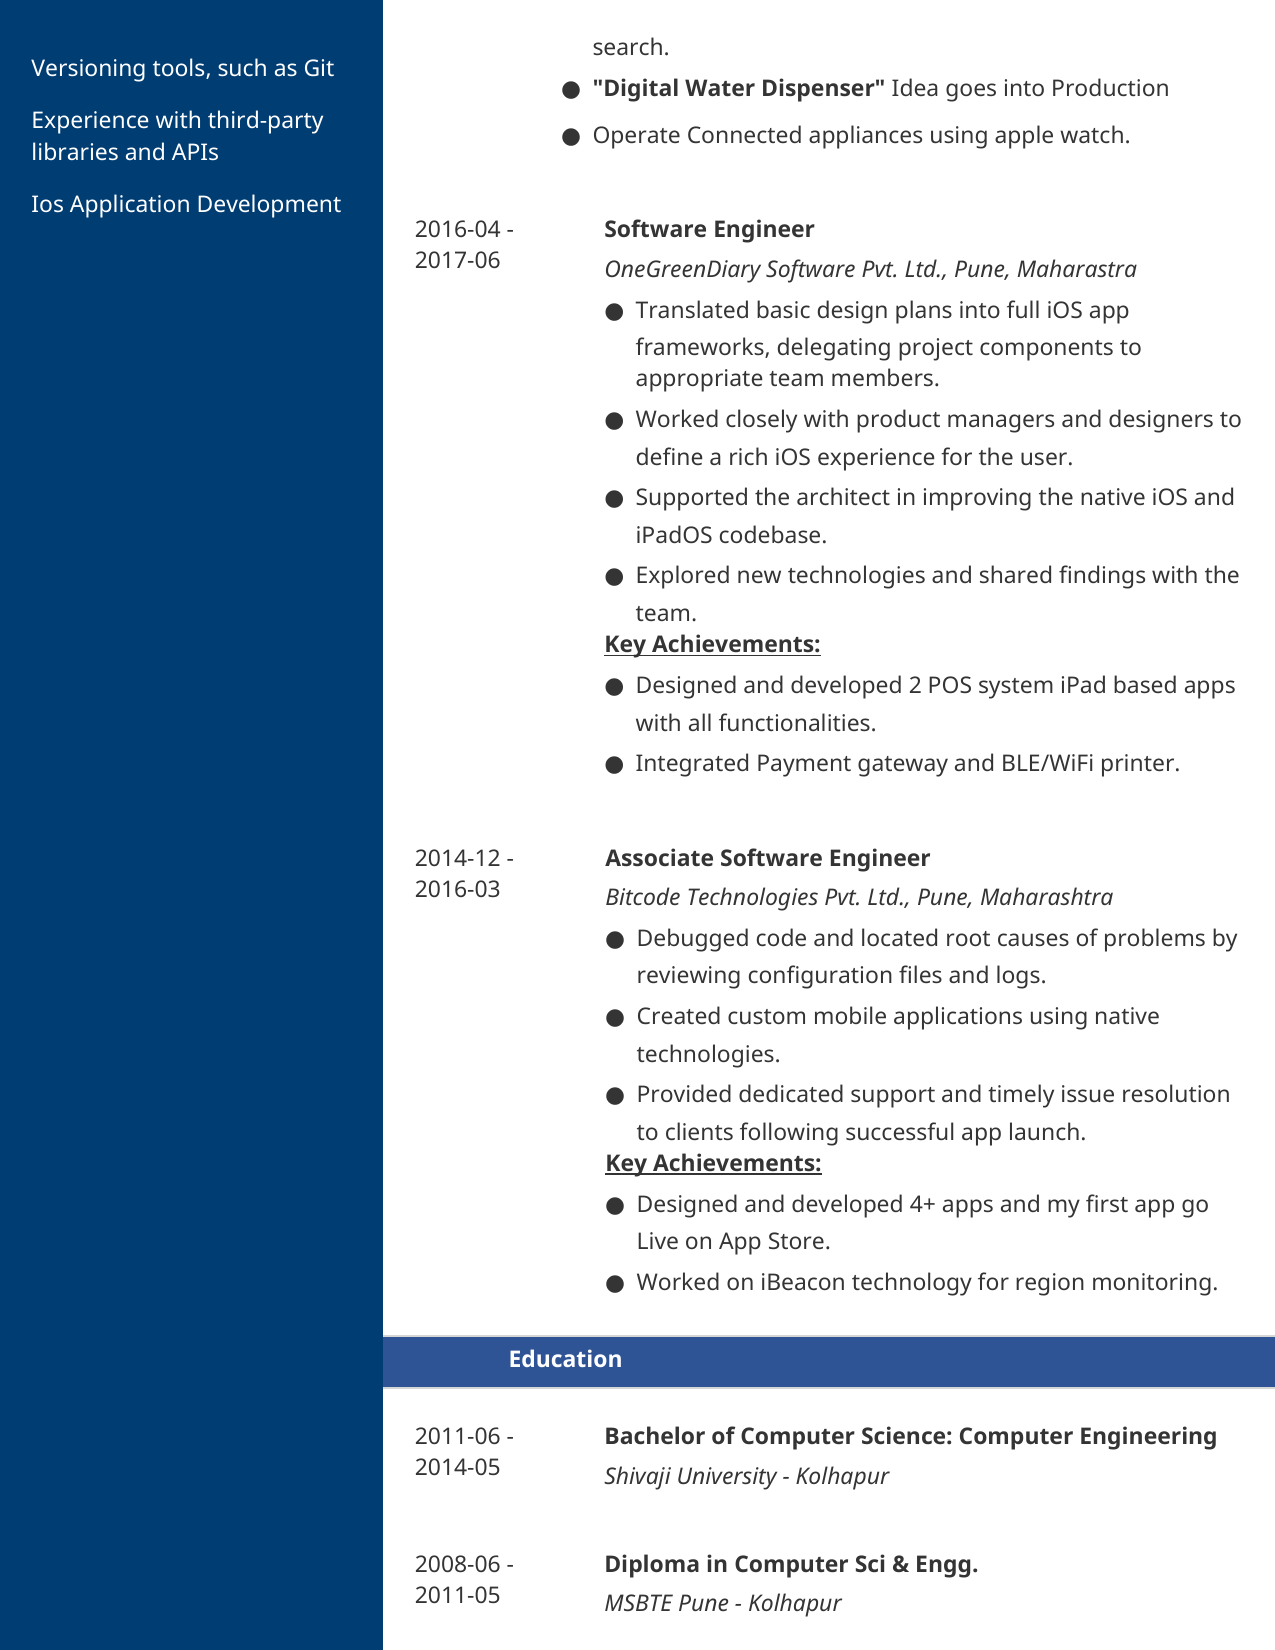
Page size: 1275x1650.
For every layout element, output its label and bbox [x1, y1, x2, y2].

table_header [383, 1389, 1275, 1650]
table_header [0, 0, 383, 1650]
table_header [383, 0, 1275, 1335]
